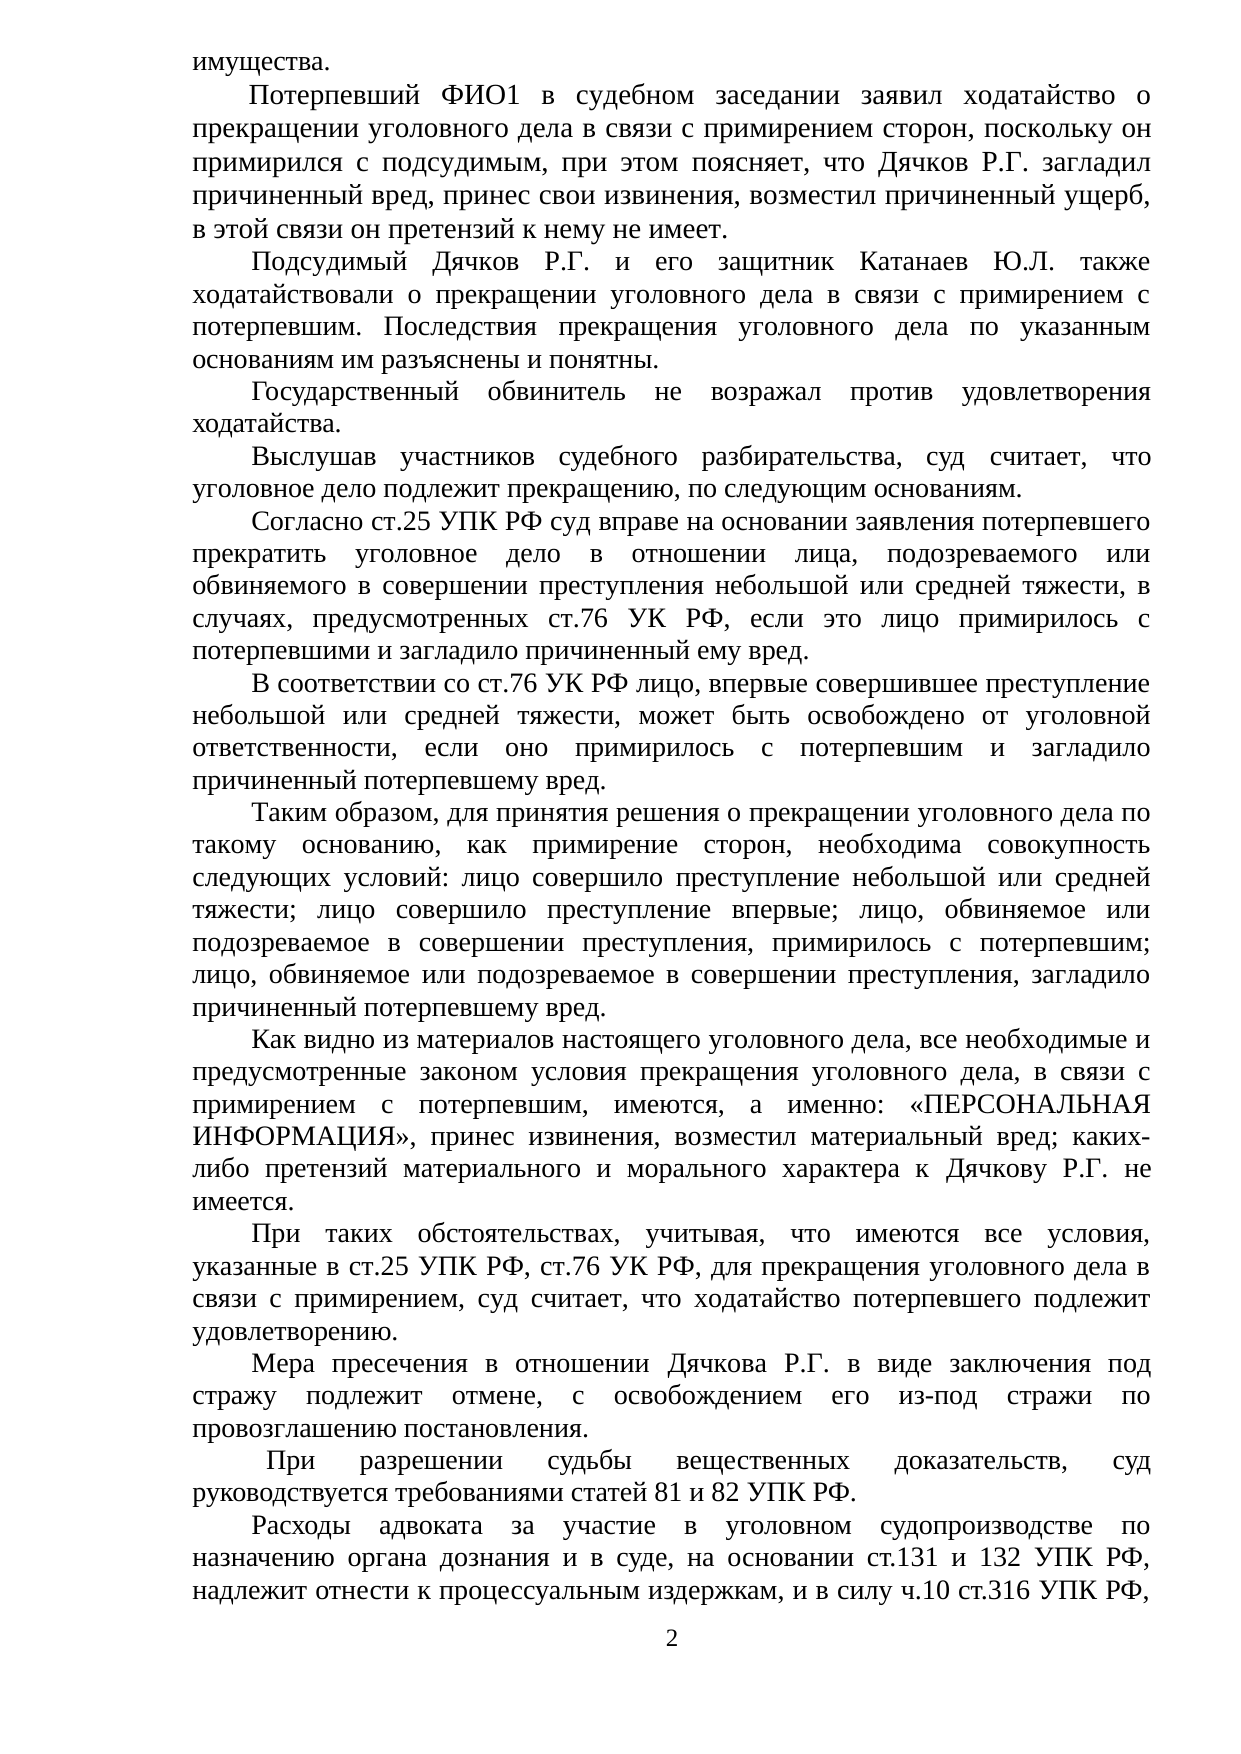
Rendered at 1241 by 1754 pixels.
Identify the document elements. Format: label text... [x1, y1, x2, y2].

text Мера пресечения в отношении Дячкова Р.Г. в виде заключения под стражу подлежит отмене, с освобождением его из-под стражи по провозглашению постановления. При разрешении судьбы вещественных доказательств, суд руководствуется требованиями статей 81 и 82 УПК РФ. [192, 1346, 1152, 1508]
text Выслушав участников судебного разбирательства, суд считает, что уголовное дело подлежит прекращению, по следующим основаниям. [192, 439, 1152, 504]
text Как видно из материалов настоящего уголовного дела, все необходимые и предусмотренные законом условия прекращения уголовного дела, в связи с примирением с потерпевшим, имеются, а именно: «ПЕРСОНАЛЬНАЯ ИНФОРМАЦИЯ», принес извинения, возместил материальный вред; каких-либо претензий материального и морального характера к Дячкову Р.Г. не имеется. [192, 1022, 1152, 1216]
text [192, 44, 1152, 77]
text Государственный обвинитель не возражал против удовлетворения ходатайства. [192, 374, 1152, 439]
text В соответствии со ст.76 УК РФ лицо, впервые совершившее преступление небольшой или средней тяжести, может быть освобождено от уголовной ответственности, если оно примирилось с потерпевшим и загладило причиненный потерпевшему вред. [192, 666, 1152, 795]
text При таких обстоятельствах, учитывая, что имеются все условия, указанные в ст.25 УПК РФ, ст.76 УК РФ, для прекращения уголовного дела в связи с примирением, суд считает, что ходатайство потерпевшего подлежит удовлетворению. [192, 1216, 1152, 1346]
text Согласно ст.25 УПК РФ суд вправе на основании заявления потерпевшего прекратить уголовное дело в отношении лица, подозреваемого или обвиняемого в совершении преступления небольшой или средней тяжести, в случаях, предусмотренных ст.76 УК РФ, если это лицо примирилось с потерпевшими и загладило причиненный ему вред. [192, 504, 1152, 666]
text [192, 1508, 1152, 1605]
text Таким образом, для принятия решения о прекращении уголовного дела по такому основанию, как примирение сторон, необходима совокупность следующих условий: лицо совершило преступление небольшой или средней тяжести; лицо совершило преступление впервые; лицо, обвиняемое или подозреваемое в совершении преступления, примирилось с потерпевшим; лицо, обвиняемое или подозреваемое в совершении преступления, загладило причиненный потерпевшему вред. [192, 795, 1152, 1022]
text Потерпевший ФИО1 в судебном заседании заявил ходатайство о прекращении уголовного дела в связи с примирением сторон, поскольку он примирился с подсудимым, при этом поясняет, что Дячков Р.Г. загладил причиненный вред, принес свои извинения, возместил причиненный ущерб, в этой связи он претензий к нему не имеет. [192, 77, 1152, 244]
text Подсудимый Дячков Р.Г. и его защитник Катанаев Ю.Л. также ходатайствовали о прекращении уголовного дела в связи с примирением с потерпевшим. Последствия прекращения уголовного дела по указанным основаниям им разъяснены и понятны. [192, 244, 1152, 374]
